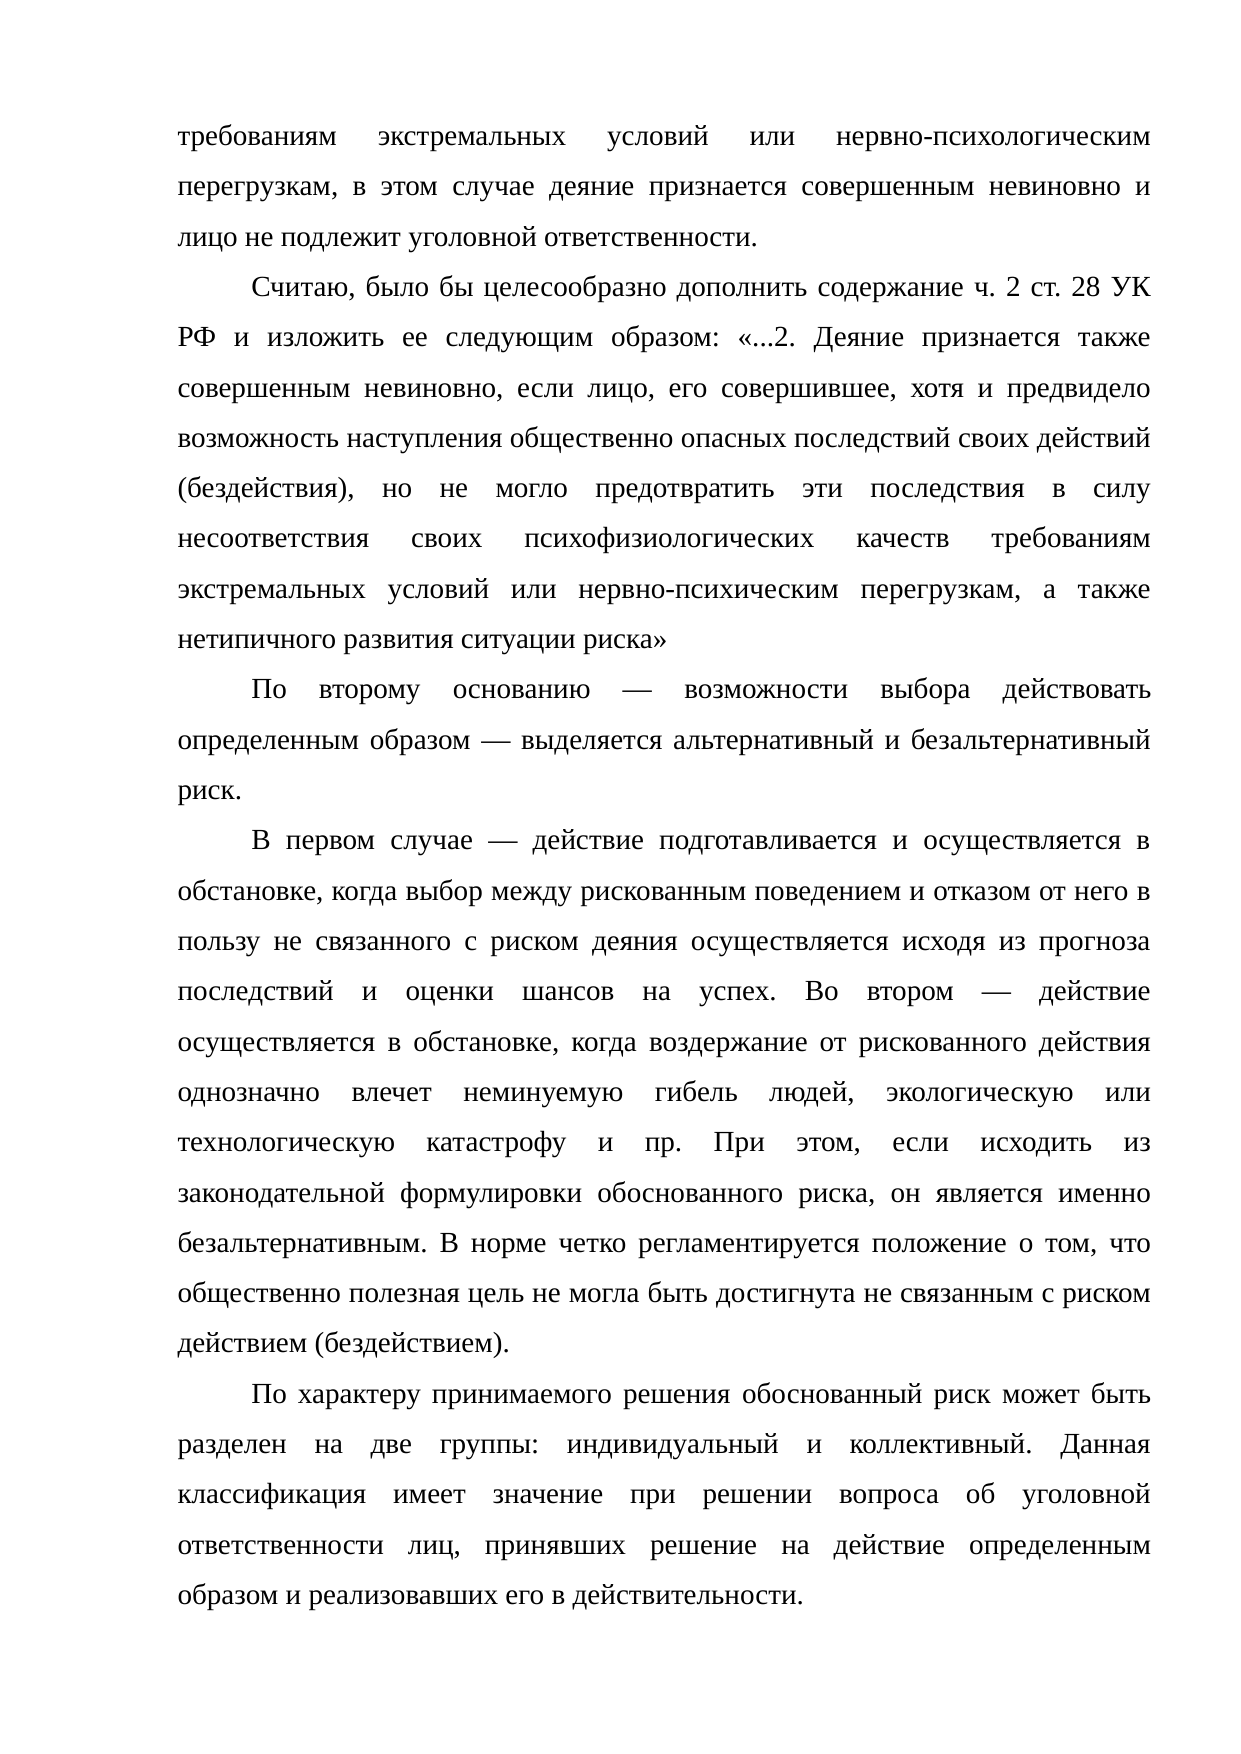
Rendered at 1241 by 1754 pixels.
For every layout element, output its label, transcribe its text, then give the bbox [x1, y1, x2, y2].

text Считаю, было бы целесообразно дополнить содержание ч. 2 ст. 28 УК РФ и изложить ее следующим образом: «...2. Деяние признается также совершенным невиновно, если лицо, его совершившее, хотя и предвидело возможность наступления общественно опасных последствий своих действий (бездействия), но не могло предотвратить эти последствия в силу несоответствия своих психофизиологических качеств требованиям экстремальных условий или нервно-психическим перегрузкам, а также нетипичного развития ситуации риска» [177, 269, 1152, 655]
text По второму основанию — возможности выбора действовать определенным образом — выделяется альтернативный и безальтернативный риск. [177, 672, 1152, 806]
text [177, 118, 1152, 252]
text В первом случае — действие подготавливается и осуществляется в обстановке, когда выбор между рискованным поведением и отказом от него в пользу не связанного с риском деяния осуществляется исходя из прогноза последствий и оценки шансов на успех. Во втором — действие осуществляется в обстановке, когда воздержание от рискованного действия однозначно влечет неминуемую гибель людей, экологическую или технологическую катастрофу и пр. При этом, если исходить из законодательной формулировки обоснованного риска, он является именно безальтернативным. В норме четко регламентируется положение о том, что общественно полезная цель не могла быть достигнута не связанным с риском действием (бездействием). [177, 822, 1152, 1359]
text По характеру принимаемого решения обоснованный риск может быть разделен на две группы: индивидуальный и коллективный. Данная классификация имеет значение при решении вопроса об уголовной ответственности лиц, принявших решение на действие определенным образом и реализовавших его в действительности. [177, 1376, 1152, 1611]
